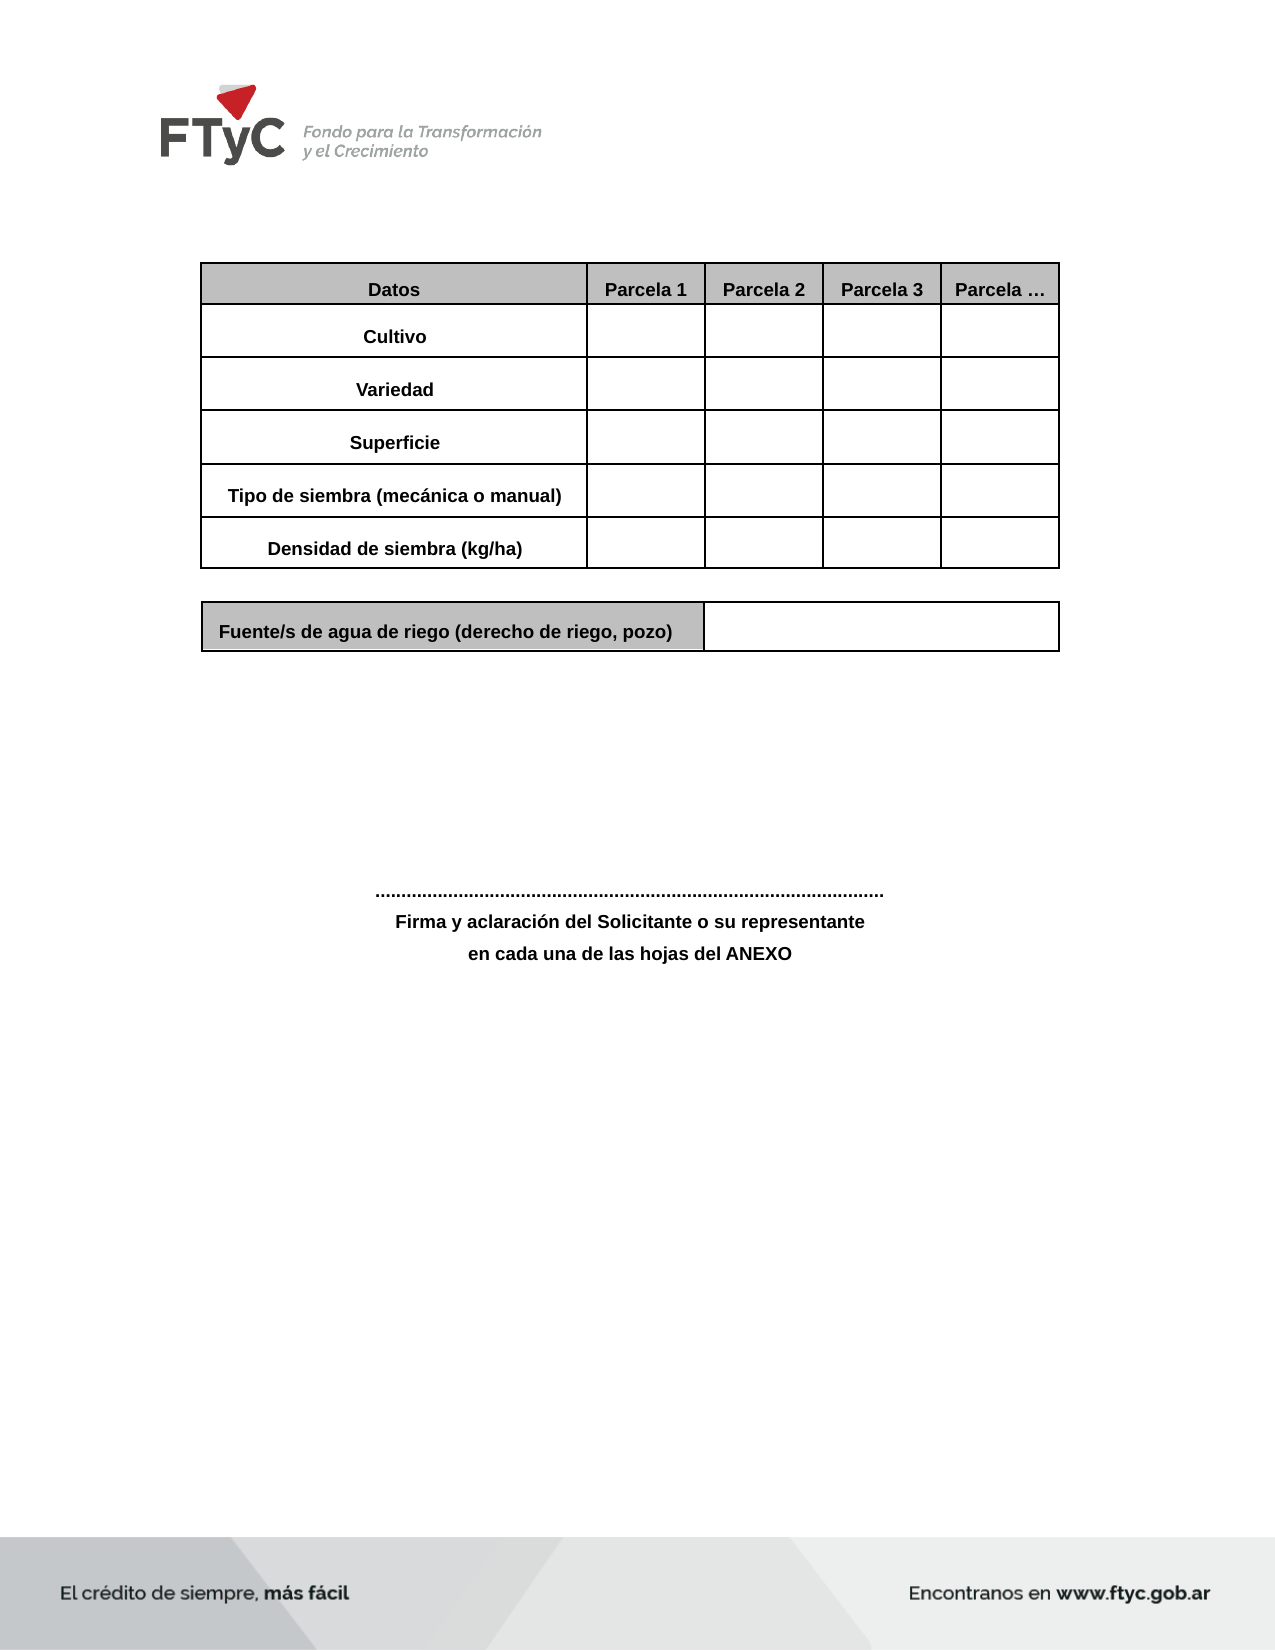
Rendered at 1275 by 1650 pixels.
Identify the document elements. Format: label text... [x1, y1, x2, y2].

table_cell [706, 518, 822, 567]
table_cell [588, 518, 704, 567]
table_cell [942, 358, 1058, 409]
table_cell [706, 358, 822, 409]
table_cell [588, 465, 704, 516]
table_cell Superficie [202, 411, 586, 462]
table_cell [706, 305, 822, 356]
table_cell [942, 305, 1058, 356]
table_cell [824, 411, 940, 462]
table_cell [824, 465, 940, 516]
table_cell [588, 305, 704, 356]
table_cell [824, 358, 940, 409]
text .................................................................................................. [162, 870, 1098, 902]
table_cell Variedad [202, 358, 586, 409]
table_header Parcela 2 [706, 264, 822, 303]
table_cell Densidad de siembra (kg/ha) [202, 518, 586, 567]
table_cell Cultivo [202, 305, 586, 356]
table_cell Tipo de siembra (mecánica o manual) [202, 465, 586, 516]
table_header Parcela 3 [824, 264, 940, 303]
text en cada una de las hojas del ANEXO [162, 933, 1098, 964]
text Firma y aclaración del Solicitante o su representante [162, 902, 1098, 933]
table_cell [588, 358, 704, 409]
table_header Fuente/s de agua de riego (derecho de riego, pozo) [203, 603, 703, 649]
table_cell [942, 518, 1058, 567]
table_header [705, 603, 1058, 649]
picture [118, 44, 578, 217]
table_header Parcela … [942, 264, 1058, 303]
picture [0, 1537, 1275, 1650]
table_cell [942, 411, 1058, 462]
table_cell [706, 411, 822, 462]
table_cell [588, 411, 704, 462]
table_cell [824, 305, 940, 356]
table_header Parcela 1 [588, 264, 704, 303]
table_cell [824, 518, 940, 567]
table_cell [706, 465, 822, 516]
table_cell [942, 465, 1058, 516]
table_header Datos [202, 264, 586, 303]
